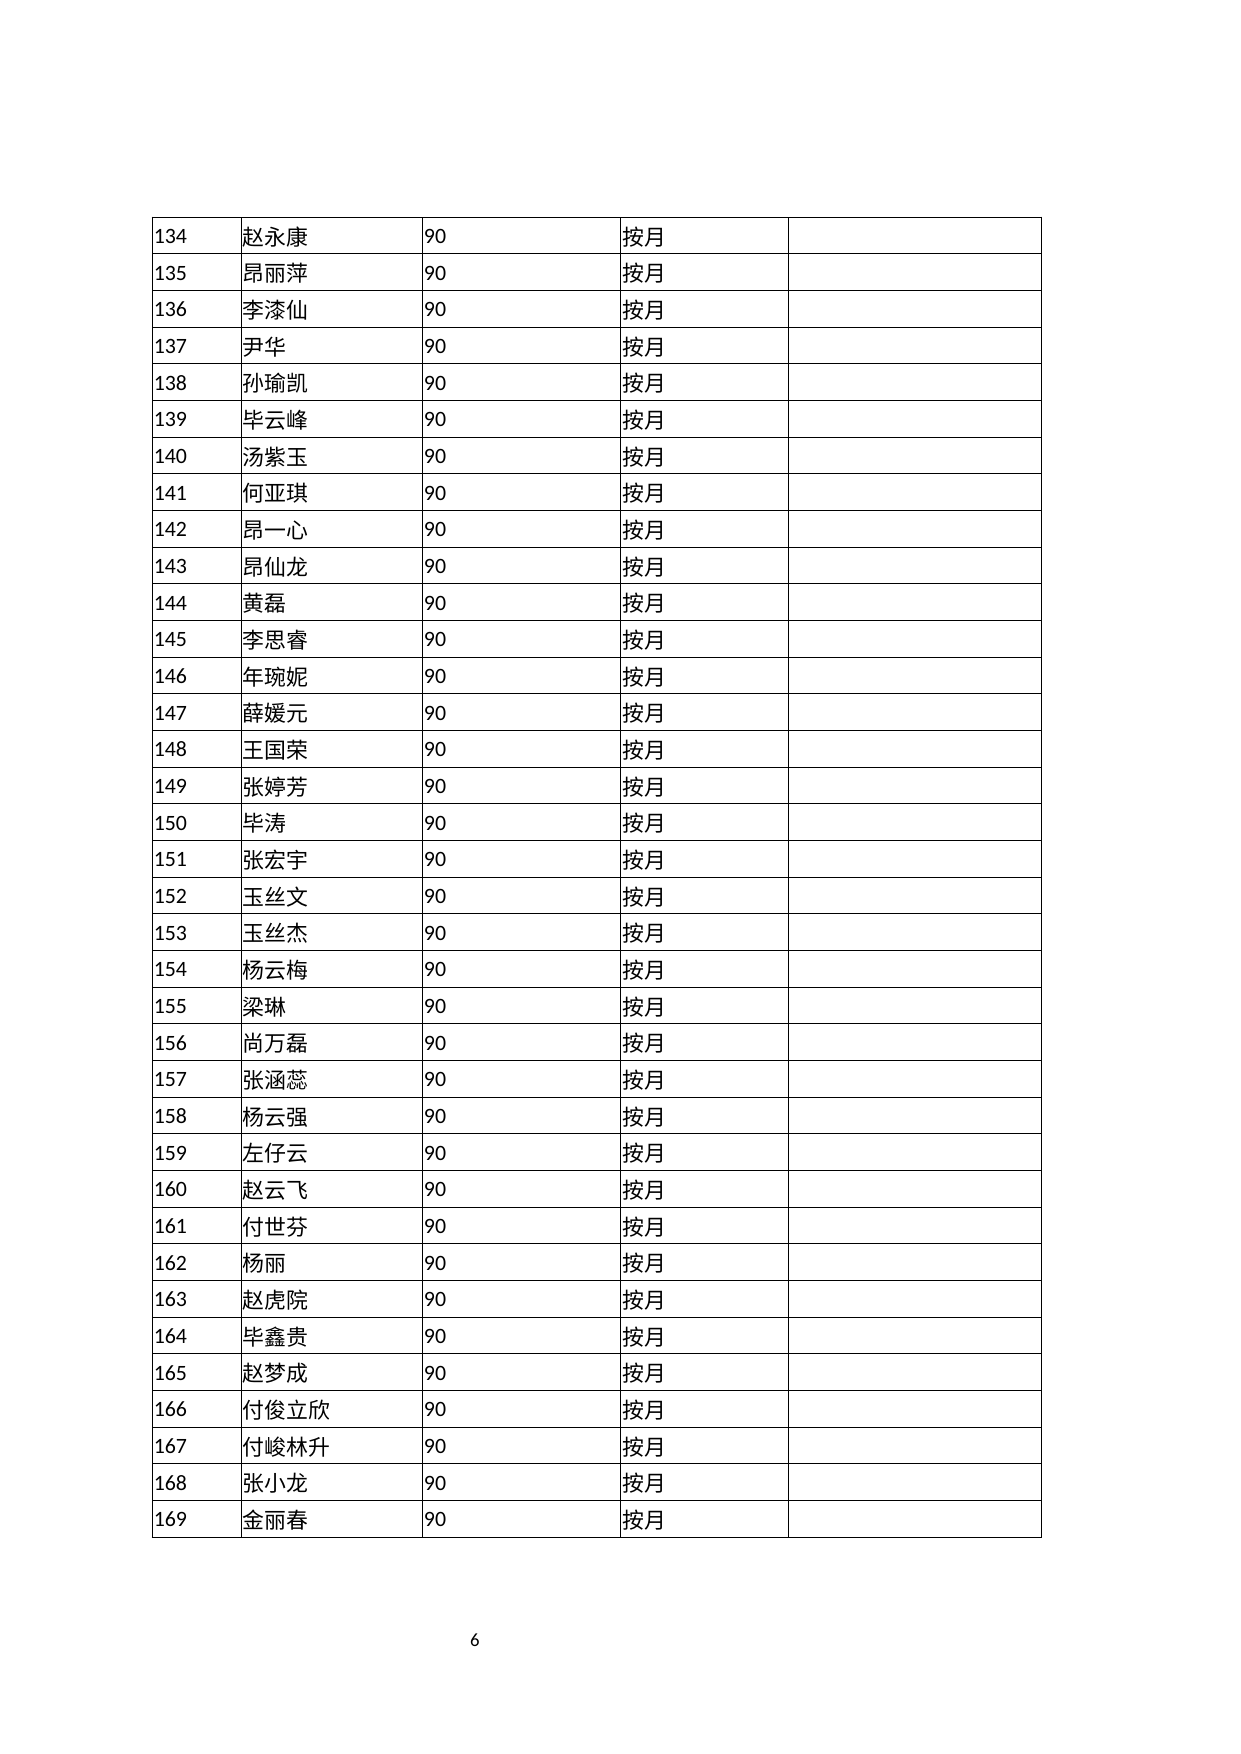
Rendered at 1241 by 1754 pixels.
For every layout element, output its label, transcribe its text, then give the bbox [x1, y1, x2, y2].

table_cell 90 [423, 841, 620, 877]
table_cell 150 [153, 804, 241, 840]
table_cell 146 [153, 658, 241, 693]
table_cell [789, 731, 1041, 767]
table_cell 按月 [621, 1171, 788, 1207]
table_cell 按月 [621, 548, 788, 583]
table_cell 136 [153, 291, 241, 327]
table_cell [789, 804, 1041, 840]
table_cell 按月 [621, 988, 788, 1023]
table_cell 按月 [621, 878, 788, 913]
table_cell 按月 [621, 914, 788, 950]
table_cell 按月 [621, 804, 788, 840]
table_cell 昂一心 [242, 511, 422, 547]
table_cell 162 [153, 1244, 241, 1280]
table_cell 杨云强 [242, 1098, 422, 1133]
table_cell 何亚琪 [242, 474, 422, 510]
table_cell 152 [153, 878, 241, 913]
table_cell 90 [423, 731, 620, 767]
table_cell 按月 [621, 1281, 788, 1317]
table_cell 90 [423, 768, 620, 803]
table_cell 玉丝杰 [242, 914, 422, 950]
table_cell 163 [153, 1281, 241, 1317]
table_cell 赵梦成 [242, 1354, 422, 1390]
table_cell 90 [423, 621, 620, 657]
table_cell 按月 [621, 364, 788, 400]
table_cell 90 [423, 474, 620, 510]
table_cell 张婷芳 [242, 768, 422, 803]
table_cell [789, 1171, 1041, 1207]
table_cell 90 [423, 1061, 620, 1097]
table_cell 137 [153, 328, 241, 363]
table_cell 张小龙 [242, 1464, 422, 1500]
table_cell 145 [153, 621, 241, 657]
table_cell [789, 364, 1041, 400]
table_cell [789, 1428, 1041, 1463]
table_cell 李思睿 [242, 621, 422, 657]
table_cell 90 [423, 1501, 620, 1537]
table_cell [789, 1464, 1041, 1500]
table_cell 按月 [621, 841, 788, 877]
table_cell 按月 [621, 1354, 788, 1390]
table_cell 90 [423, 988, 620, 1023]
table_cell 90 [423, 254, 620, 290]
table_cell 汤紫玉 [242, 438, 422, 473]
table_cell 金丽春 [242, 1501, 422, 1537]
table_cell 李漆仙 [242, 291, 422, 327]
table_cell 90 [423, 1098, 620, 1133]
table_cell [789, 328, 1041, 363]
table_cell 张宏宇 [242, 841, 422, 877]
table_cell [789, 511, 1041, 547]
table_cell [789, 914, 1041, 950]
table_cell 按月 [621, 621, 788, 657]
table_cell [789, 474, 1041, 510]
table_cell 按月 [621, 254, 788, 290]
table_cell 159 [153, 1134, 241, 1170]
table_cell [789, 254, 1041, 290]
table_cell 按月 [621, 1208, 788, 1243]
table_cell 按月 [621, 658, 788, 693]
table_cell 164 [153, 1318, 241, 1353]
table_cell 90 [423, 584, 620, 620]
table_cell [789, 548, 1041, 583]
table_cell 169 [153, 1501, 241, 1537]
table_cell 按月 [621, 584, 788, 620]
table_cell 143 [153, 548, 241, 583]
table_cell 付峻林升 [242, 1428, 422, 1463]
table_cell 151 [153, 841, 241, 877]
table_cell 90 [423, 658, 620, 693]
table_cell 按月 [621, 694, 788, 730]
table_cell 90 [423, 694, 620, 730]
table_cell 90 [423, 1244, 620, 1280]
table_cell [789, 1098, 1041, 1133]
table_cell 梁琳 [242, 988, 422, 1023]
table_cell 按月 [621, 1134, 788, 1170]
table_cell [789, 401, 1041, 437]
table_cell [789, 291, 1041, 327]
table_cell 155 [153, 988, 241, 1023]
table_cell 90 [423, 548, 620, 583]
table_cell 按月 [621, 1464, 788, 1500]
table_cell 按月 [621, 218, 788, 253]
table_cell 赵永康 [242, 218, 422, 253]
table_cell 按月 [621, 1428, 788, 1463]
table_cell 90 [423, 1208, 620, 1243]
table_cell 薛媛元 [242, 694, 422, 730]
table_cell 毕云峰 [242, 401, 422, 437]
table_cell 90 [423, 438, 620, 473]
table_cell 135 [153, 254, 241, 290]
table_cell 153 [153, 914, 241, 950]
table_cell 90 [423, 1281, 620, 1317]
table_cell 90 [423, 878, 620, 913]
table_cell 140 [153, 438, 241, 473]
table_cell 按月 [621, 328, 788, 363]
table_cell [789, 1501, 1041, 1537]
table_cell [789, 951, 1041, 987]
table_cell 90 [423, 914, 620, 950]
table_cell 90 [423, 1428, 620, 1463]
table_cell [789, 1134, 1041, 1170]
table_cell 90 [423, 1134, 620, 1170]
table_cell 142 [153, 511, 241, 547]
table_cell 王国荣 [242, 731, 422, 767]
table_cell 按月 [621, 1098, 788, 1133]
table_cell 昂丽萍 [242, 254, 422, 290]
table_cell 90 [423, 1354, 620, 1390]
table_cell [789, 768, 1041, 803]
table_cell 黄磊 [242, 584, 422, 620]
table_cell 毕鑫贵 [242, 1318, 422, 1353]
table_cell 按月 [621, 1244, 788, 1280]
table_cell [789, 1391, 1041, 1427]
table_cell 按月 [621, 768, 788, 803]
table_cell [789, 621, 1041, 657]
table_cell 按月 [621, 511, 788, 547]
table_cell 90 [423, 951, 620, 987]
table_cell 赵虎院 [242, 1281, 422, 1317]
table_cell 160 [153, 1171, 241, 1207]
table_cell [789, 878, 1041, 913]
table_cell 按月 [621, 1024, 788, 1060]
table_cell 90 [423, 1318, 620, 1353]
table_cell [789, 1208, 1041, 1243]
table_cell 毕涛 [242, 804, 422, 840]
table_cell 154 [153, 951, 241, 987]
table_cell 杨云梅 [242, 951, 422, 987]
table_cell 144 [153, 584, 241, 620]
table_cell [789, 438, 1041, 473]
table_cell [789, 694, 1041, 730]
table_cell 尹华 [242, 328, 422, 363]
table_cell 按月 [621, 951, 788, 987]
table_cell [789, 1061, 1041, 1097]
table_cell [789, 658, 1041, 693]
table_cell [789, 988, 1041, 1023]
table_cell 按月 [621, 474, 788, 510]
table_cell 按月 [621, 1391, 788, 1427]
table_cell [789, 1318, 1041, 1353]
table_cell 左仔云 [242, 1134, 422, 1170]
table_cell 按月 [621, 1318, 788, 1353]
table_cell 90 [423, 1391, 620, 1427]
table_cell 90 [423, 1171, 620, 1207]
table_cell [789, 584, 1041, 620]
table_cell 158 [153, 1098, 241, 1133]
table_cell 昂仙龙 [242, 548, 422, 583]
table_cell 157 [153, 1061, 241, 1097]
table_cell 尚万磊 [242, 1024, 422, 1060]
table_cell 按月 [621, 438, 788, 473]
table_cell 141 [153, 474, 241, 510]
table_cell 按月 [621, 401, 788, 437]
table_cell 按月 [621, 731, 788, 767]
table_cell 杨丽 [242, 1244, 422, 1280]
table_cell 138 [153, 364, 241, 400]
table_cell 玉丝文 [242, 878, 422, 913]
table_cell 134 [153, 218, 241, 253]
table_cell 165 [153, 1354, 241, 1390]
table_cell 90 [423, 511, 620, 547]
table_cell 156 [153, 1024, 241, 1060]
table_cell [789, 218, 1041, 253]
table_cell 148 [153, 731, 241, 767]
table_cell 年琬妮 [242, 658, 422, 693]
table_cell 付俊立欣 [242, 1391, 422, 1427]
table_cell 166 [153, 1391, 241, 1427]
table_cell 90 [423, 1024, 620, 1060]
table_cell 按月 [621, 291, 788, 327]
table_cell 按月 [621, 1501, 788, 1537]
table_cell 90 [423, 364, 620, 400]
table_cell [789, 1281, 1041, 1317]
table_cell 孙瑜凯 [242, 364, 422, 400]
table_cell [789, 1024, 1041, 1060]
table_cell 167 [153, 1428, 241, 1463]
table_cell 90 [423, 328, 620, 363]
table_cell 139 [153, 401, 241, 437]
table_cell [789, 841, 1041, 877]
table_cell 张涵蕊 [242, 1061, 422, 1097]
table_cell 90 [423, 291, 620, 327]
table_cell 按月 [621, 1061, 788, 1097]
table_cell [789, 1244, 1041, 1280]
table_cell 147 [153, 694, 241, 730]
table_cell 90 [423, 218, 620, 253]
table_cell 90 [423, 804, 620, 840]
table_cell 168 [153, 1464, 241, 1500]
table_cell [789, 1354, 1041, 1390]
table_cell 付世芬 [242, 1208, 422, 1243]
table_cell 149 [153, 768, 241, 803]
table_cell 161 [153, 1208, 241, 1243]
table_cell 90 [423, 1464, 620, 1500]
table_cell 90 [423, 401, 620, 437]
table_cell 赵云飞 [242, 1171, 422, 1207]
